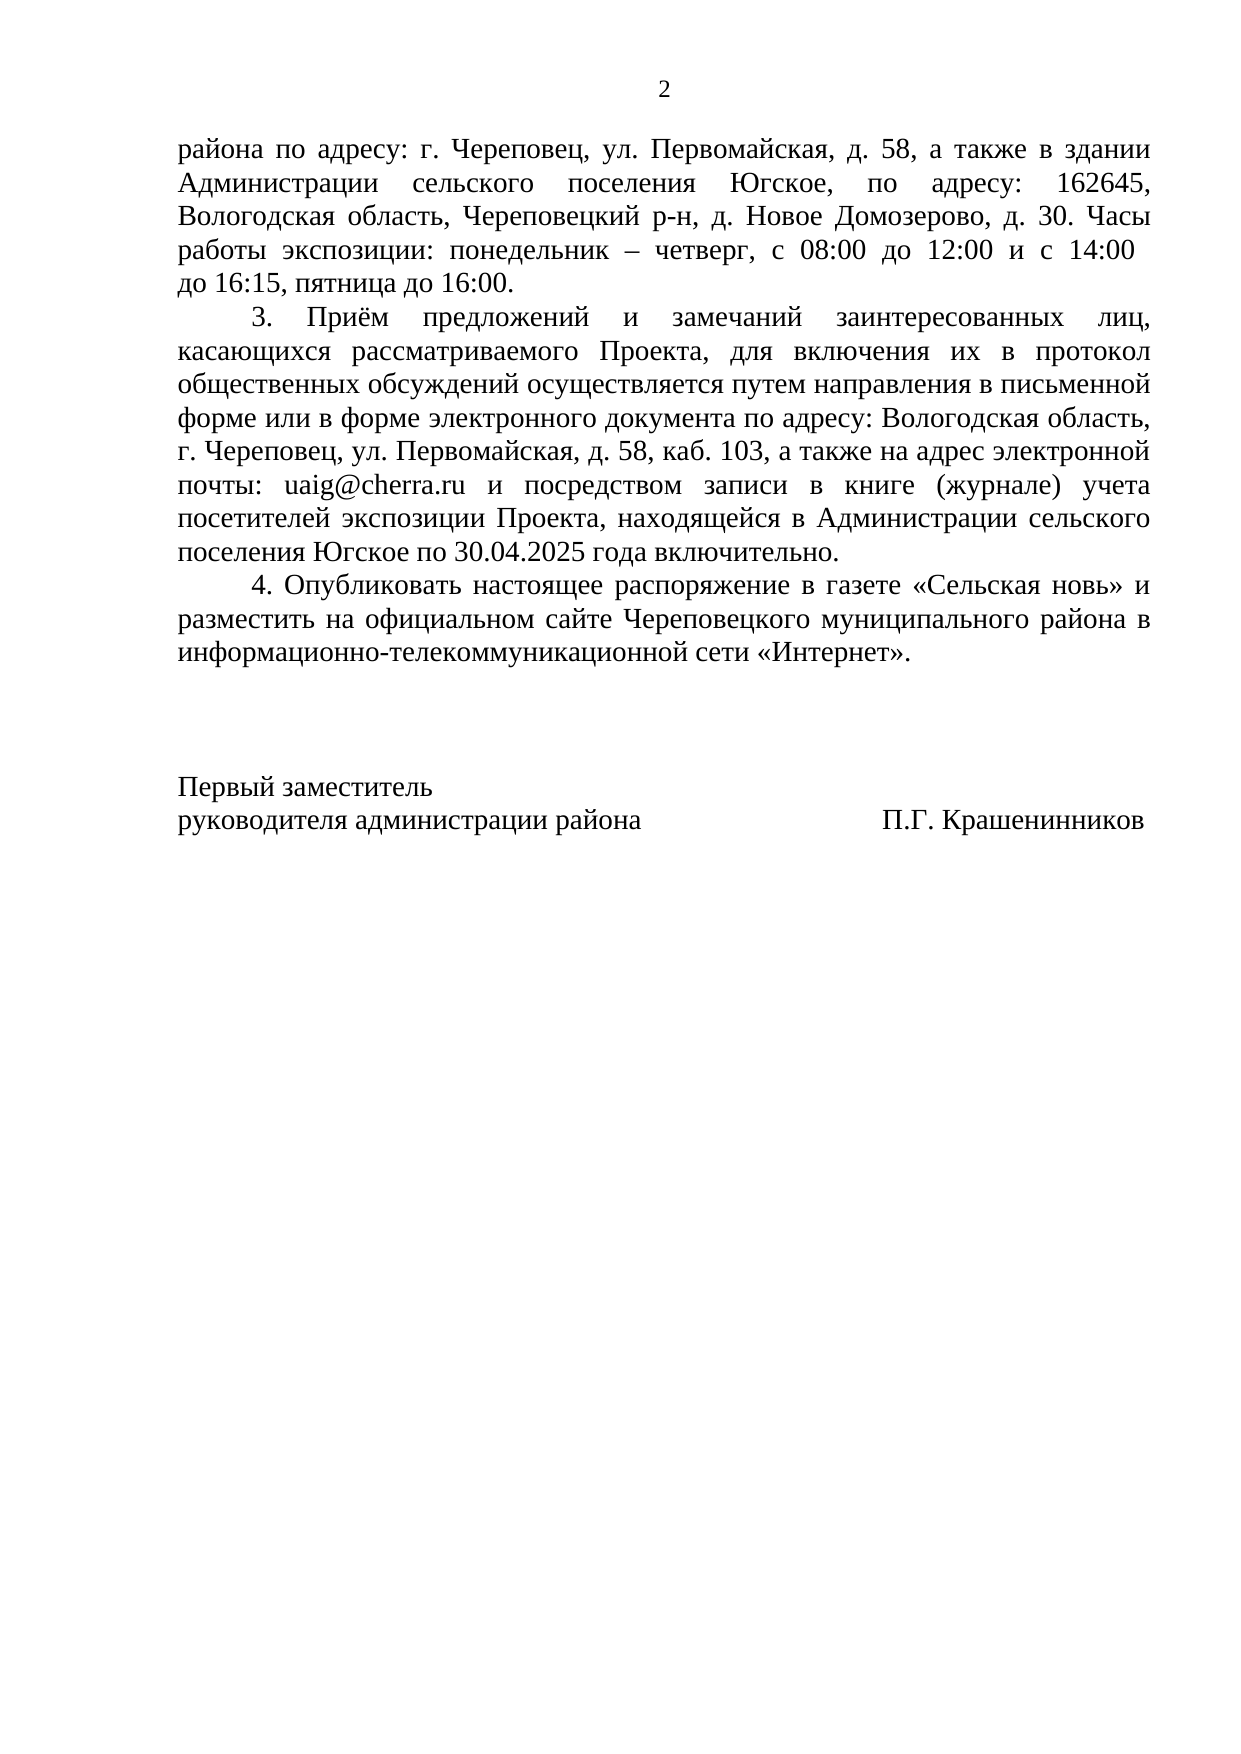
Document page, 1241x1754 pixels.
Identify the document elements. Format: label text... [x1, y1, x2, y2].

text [177, 131, 1152, 299]
text 4. Опубликовать настоящее распоряжение в газете «Сельская новь» и разместить на официальном сайте Череповецкого муниципального района в информационно-телекоммуникационной сети «Интернет». [177, 567, 1152, 668]
text Первый заместитель [177, 769, 1152, 802]
text руководителя администрации района П.Г. Крашенинников [177, 802, 1152, 836]
text 3. Приём предложений и замечаний заинтересованных лиц, касающихся рассматриваемого Проекта, для включения их в протокол общественных обсуждений осуществляется путем направления в письменной форме или в форме электронного документа по адресу: Вологодская область, г. Череповец, ул. Первомайская, д. 58, каб. 103, а также на адрес электронной почты: uaig@cherra.ru и посредством записи в книге (журнале) учета посетителей экспозиции Проекта, находящейся в Администрации сельского поселения Югское по 30.04.2025 года включительно. [177, 299, 1152, 567]
